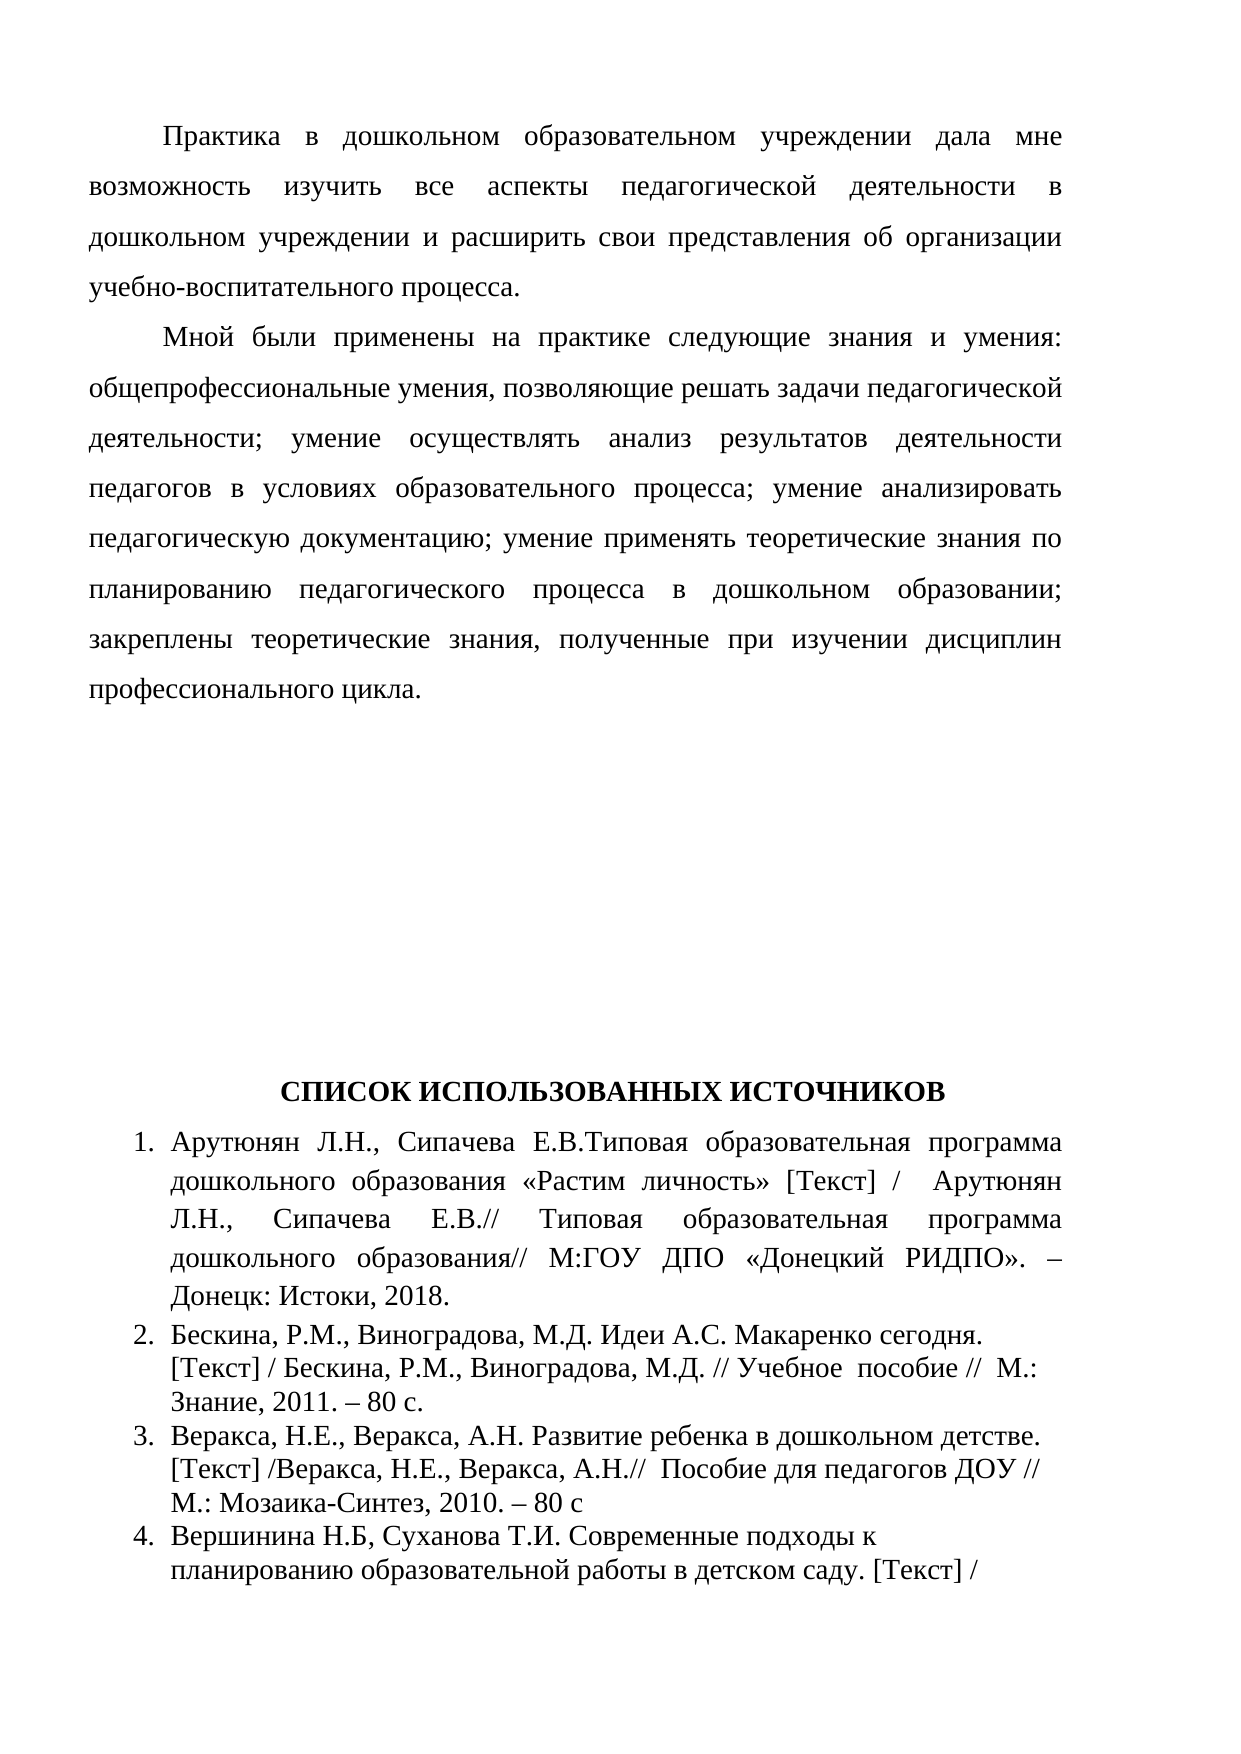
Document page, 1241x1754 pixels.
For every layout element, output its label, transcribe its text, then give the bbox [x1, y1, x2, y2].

list Арутюнян Л.Н., Сипачева Е.В.Типовая образовательная программа дошкольного образования «Растим личность» [Текст] / Арутюнян Л.Н., Сипачева Е.В.// Типовая образовательная программа дошкольного образования// М:ГОУ ДПО «Донецкий РИДПО». – Донецк: Истоки, 2018. [133, 1124, 1063, 1312]
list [133, 1518, 1063, 1585]
list Бескина, Р.М., Виноградова, М.Д. Идеи А.С. Макаренко сегодня. [Текст] / Бескина, Р.М., Виноградова, М.Д. // Учебное пособие // М.: Знание, 2011. – 80 с. [133, 1317, 1063, 1418]
list Веракса, Н.Е., Веракса, А.Н. Развитие ребенка в дошкольном детстве.[Текст] /Веракса, Н.Е., Веракса, А.Н.// Пособие для педагогов ДОУ // М.: Мозаика-Синтез, 2010. – 80 с [133, 1418, 1063, 1518]
text Мной были применены на практике следующие знания и умения: общепрофессиональные умения, позволяющие решать задачи педагогической деятельности; умение осуществлять анализ результатов деятельности педагогов в условиях образовательного процесса; умение анализировать педагогическую документацию; умение применять теоретические знания по планированию педагогического процесса в дошкольном образовании; закреплены теоретические знания, полученные при изучении дисциплин профессионального цикла. [88, 319, 1063, 705]
text СПИСОК ИСПОЛЬЗОВАННЫХ ИСТОЧНИКОВ [88, 1074, 1063, 1108]
text Практика в дошкольном образовательном учреждении дала мне возможность изучить все аспекты педагогической деятельности в дошкольном учреждении и расширить свои представления об организации учебно-воспитательного процесса. [88, 118, 1063, 303]
